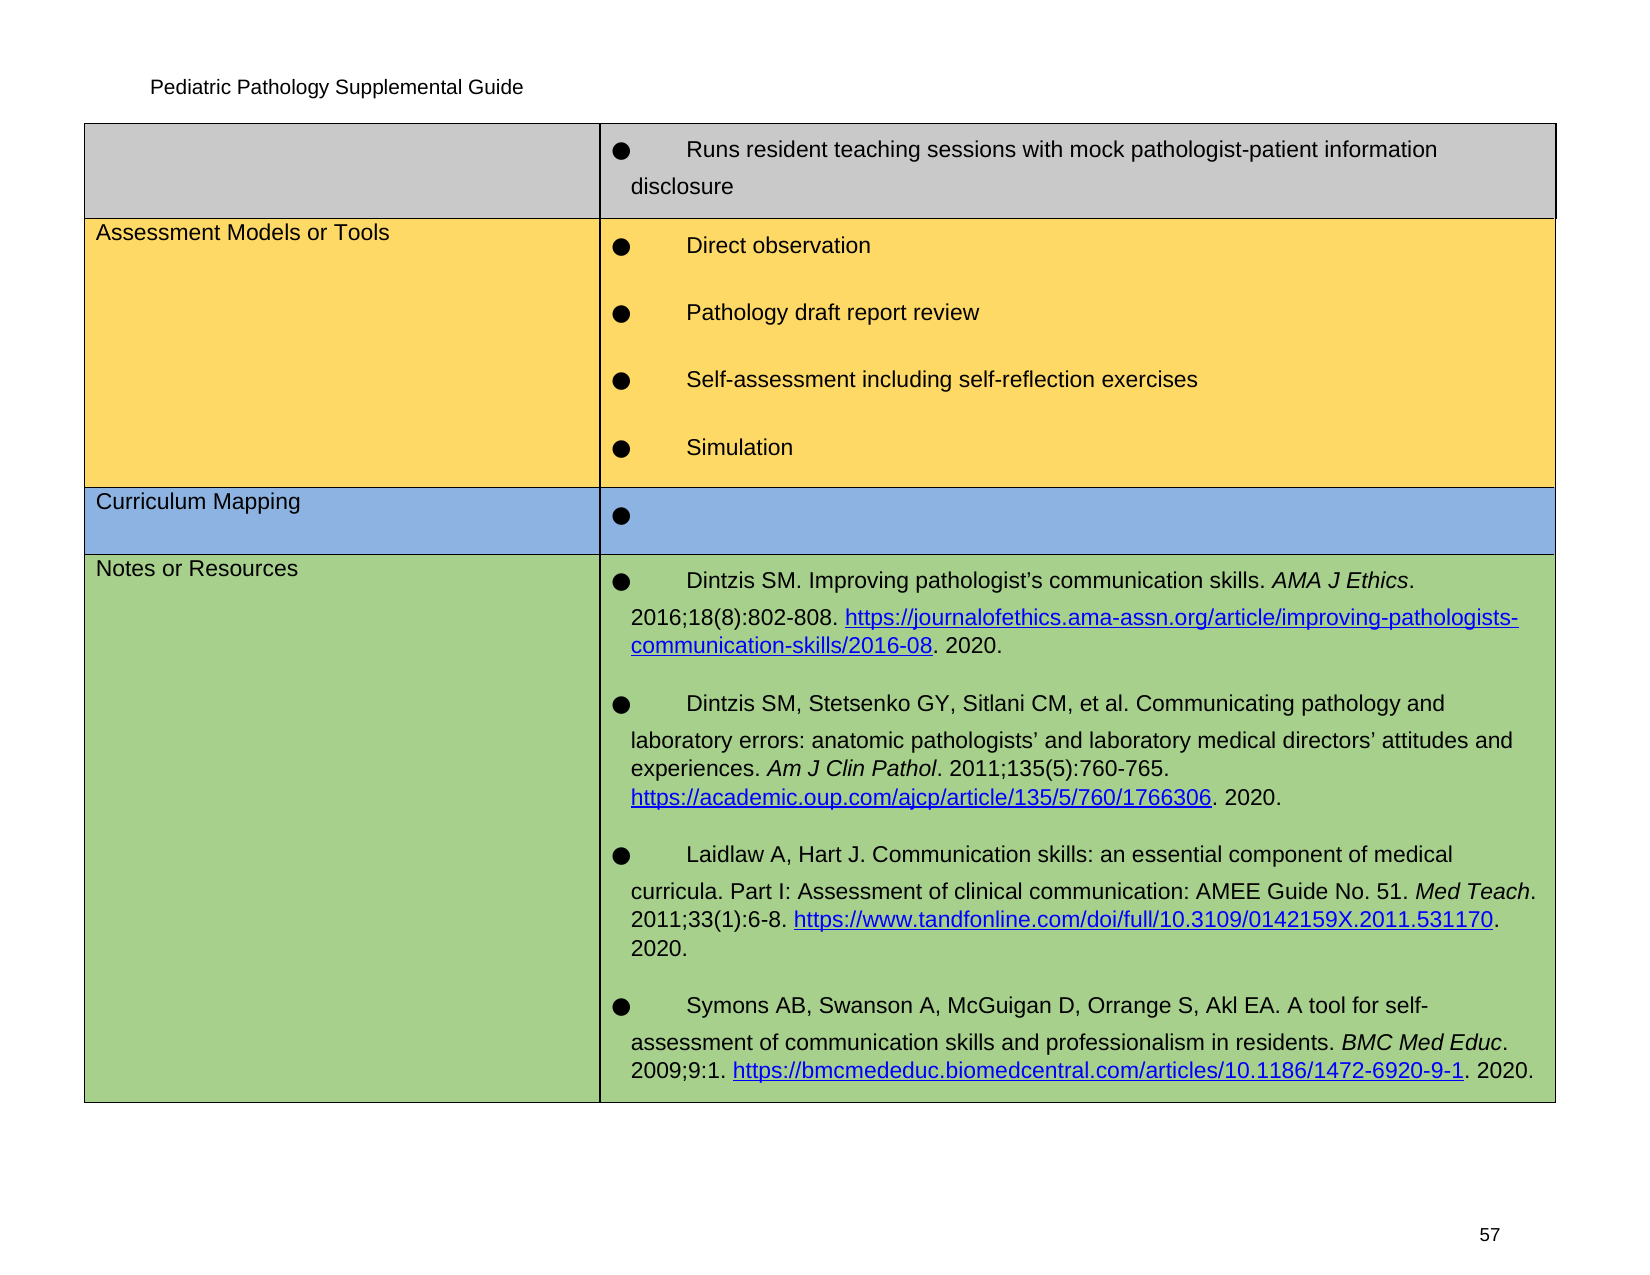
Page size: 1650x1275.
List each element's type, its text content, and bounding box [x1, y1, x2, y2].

table_cell [601, 487, 1555, 554]
table_cell Direct observation Pathology draft report review Self-assessment including self-reflection exercises Simulation [601, 218, 1555, 487]
table_cell Curriculum Mapping [85, 488, 599, 554]
table_cell Notes or Resources [85, 555, 599, 1102]
table_cell Dintzis SM. Improving pathologist’s communication skills. AMA J Ethics. 2016;18(8):802-808. https://journalofethics.ama-assn.org/article/improving-pathologists-communication-skills/2016-08. 2020. Dintzis SM, Stetsenko GY, Sitlani CM, et al. Communicating pathology and laboratory errors: anatomic pathologists’ and laboratory medical directors’ attitudes and experiences. Am J Clin Pathol. 2011;135(5):760-765. https://academic.oup.com/ajcp/article/135/5/760/1766306. 2020. Laidlaw A, Hart J. Communication skills: an essential component of medical curricula. Part I: Assessment of clinical communication: AMEE Guide No. 51. Med Teach. 2011;33(1):6-8. https://www.tandfonline.com/doi/full/10.3109/0142159X.2011.531170. 2020. Symons AB, Swanson A, McGuigan D, Orrange S, Akl EA. A tool for self-assessment of communication skills and professionalism in residents. BMC Med Educ. 2009;9:1. https://bmcmededuc.biomedcentral.com/articles/10.1186/1472-6920-9-1. 2020. [601, 554, 1555, 1102]
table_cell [85, 124, 599, 218]
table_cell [601, 124, 1555, 218]
table_cell Assessment Models or Tools [85, 219, 599, 487]
